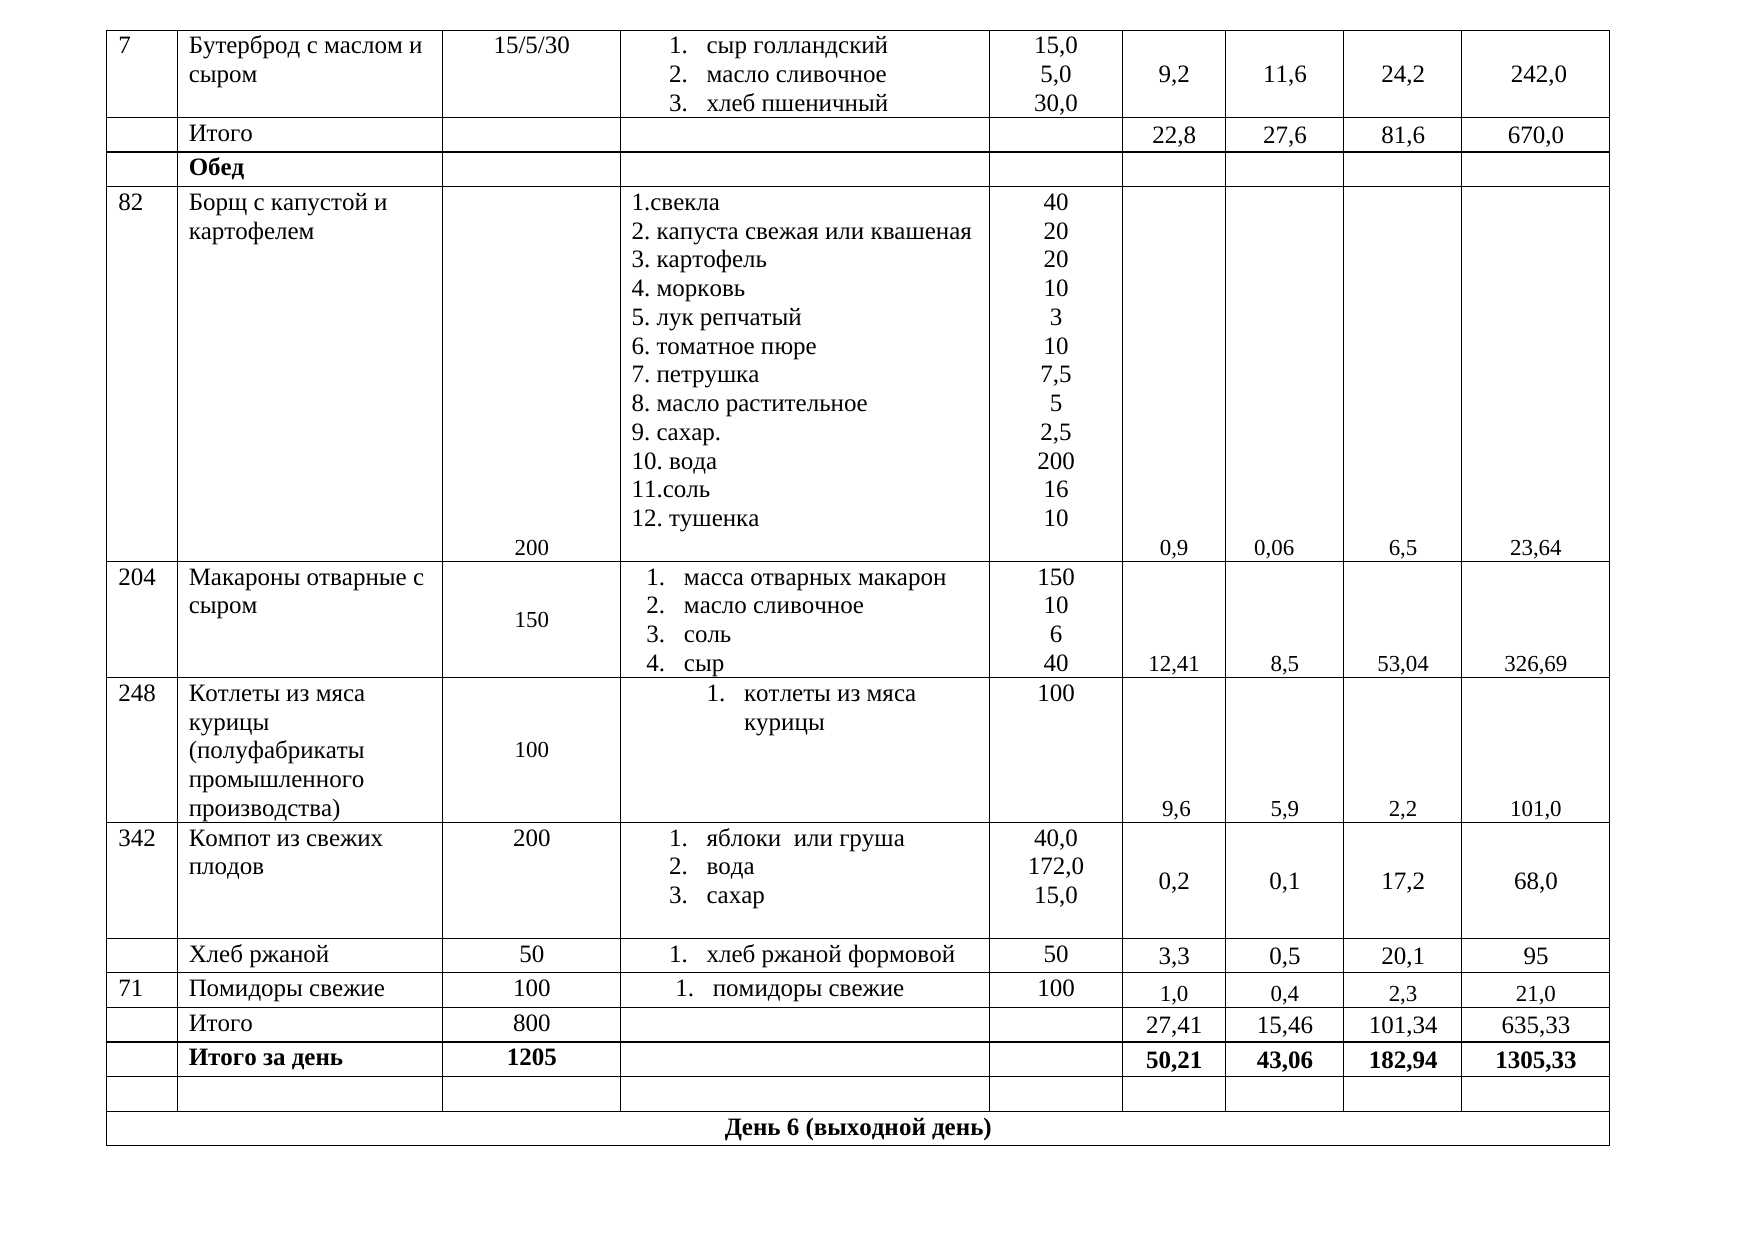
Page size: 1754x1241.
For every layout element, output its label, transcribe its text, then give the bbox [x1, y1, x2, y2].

table_cell 2,2 [1344, 678, 1461, 822]
table_cell 100 [443, 678, 620, 822]
table_cell [621, 1043, 989, 1076]
table_cell [1123, 1077, 1225, 1111]
table_cell 182,94 [1344, 1043, 1461, 1076]
table_cell 21,0 [1462, 973, 1609, 1007]
table_cell [443, 1077, 620, 1111]
table_cell 0,2 [1123, 823, 1225, 938]
table_cell Хлеб ржаной [178, 939, 442, 972]
table_cell [107, 939, 177, 972]
table_cell хлеб ржаной формовой [621, 939, 989, 972]
table_cell Помидоры свежие [178, 973, 442, 1007]
table_cell 22,8 [1123, 118, 1225, 151]
table_cell яблоки или груша вода сахар [621, 823, 989, 938]
table_cell [443, 153, 620, 186]
table_cell Котлеты из мяса курицы (полуфабрикаты промышленного производства) [178, 678, 442, 822]
table_cell [1344, 153, 1461, 186]
table_cell сыр голландский масло сливочное хлеб пшеничный [621, 31, 989, 117]
table_cell 635,33 [1462, 1008, 1609, 1041]
table_cell [107, 153, 177, 186]
table_cell 43,06 [1226, 1043, 1343, 1076]
table_cell 53,04 [1344, 562, 1461, 677]
table_cell 100 [990, 678, 1122, 822]
table_cell 23,64 [1462, 187, 1609, 561]
table_cell [990, 153, 1122, 186]
table_cell 12,41 [1123, 562, 1225, 677]
table_cell 15,0 5,0 30,0 [990, 31, 1122, 117]
table_cell 1,0 [1123, 973, 1225, 1007]
table_cell 68,0 [1462, 823, 1609, 938]
table_cell 20,1 [1344, 939, 1461, 972]
table_cell [621, 1008, 989, 1041]
table_cell котлеты из мяса курицы [621, 678, 989, 822]
table_cell 50,21 [1123, 1043, 1225, 1076]
table_cell 5,9 [1226, 678, 1343, 822]
table_cell 50 [990, 939, 1122, 972]
table_cell 1205 [443, 1043, 620, 1076]
table_cell 150 [443, 562, 620, 677]
table_cell [107, 1043, 177, 1076]
table_cell 200 [443, 823, 620, 938]
table_cell 101,34 [1344, 1008, 1461, 1041]
table_cell [990, 118, 1122, 151]
table_cell [1344, 1077, 1461, 1111]
table_cell Компот из свежих плодов [178, 823, 442, 938]
table_cell 150 10 6 40 [990, 562, 1122, 677]
table_cell 82 [107, 187, 177, 561]
table_cell 95 [1462, 939, 1609, 972]
table_cell [990, 1008, 1122, 1041]
table_cell 3,3 [1123, 939, 1225, 972]
table_cell [990, 1077, 1122, 1111]
table_cell [621, 1077, 989, 1111]
table_cell 15,46 [1226, 1008, 1343, 1041]
table_cell 1305,33 [1462, 1043, 1609, 1076]
table_cell 9,2 [1123, 31, 1225, 117]
table_cell Итого за день [178, 1043, 442, 1076]
table_cell 71 [107, 973, 177, 1007]
table_cell [107, 1008, 177, 1041]
table_cell [621, 118, 989, 151]
table_cell [621, 153, 989, 186]
table_cell 24,2 [1344, 31, 1461, 117]
table_cell 81,6 [1344, 118, 1461, 151]
table_cell 248 [107, 678, 177, 822]
table_cell 15/5/30 [443, 31, 620, 117]
table_cell 11,6 [1226, 31, 1343, 117]
table_cell [107, 1077, 177, 1111]
table_cell Обед [178, 153, 442, 186]
table_cell 40,0 172,0 15,0 [990, 823, 1122, 938]
table_cell 0,9 [1123, 187, 1225, 561]
table_cell 342 [107, 823, 177, 938]
table_cell [107, 118, 177, 151]
table_cell Макароны отварные с сыром [178, 562, 442, 677]
table_cell Бутерброд с маслом и сыром [178, 31, 442, 117]
table_cell [1123, 153, 1225, 186]
table_cell 0,4 [1226, 973, 1343, 1007]
table_cell 100 [443, 973, 620, 1007]
table_cell 27,6 [1226, 118, 1343, 151]
table_cell [1226, 1077, 1343, 1111]
table_cell 101,0 [1462, 678, 1609, 822]
table_cell 8,5 [1226, 562, 1343, 677]
table_cell 670,0 [1462, 118, 1609, 151]
table_cell [1462, 1077, 1609, 1111]
table_cell 50 [443, 939, 620, 972]
table_cell 0,1 [1226, 823, 1343, 938]
table_cell 800 [443, 1008, 620, 1041]
table_cell 7 [107, 31, 177, 117]
table_cell 326,69 [1462, 562, 1609, 677]
table_cell [1462, 153, 1609, 186]
table_cell помидоры свежие [621, 973, 989, 1007]
table_cell Итого [178, 118, 442, 151]
table_cell День 6 (выходной день) [107, 1112, 1609, 1145]
table_cell [178, 1077, 442, 1111]
table_cell 204 [107, 562, 177, 677]
table_cell 0,5 [1226, 939, 1343, 972]
table_cell [443, 118, 620, 151]
table_cell 2,3 [1344, 973, 1461, 1007]
table_cell 9,6 [1123, 678, 1225, 822]
table_cell [990, 1043, 1122, 1076]
table_cell Борщ с капустой и картофелем [178, 187, 442, 561]
table_cell 6,5 [1344, 187, 1461, 561]
table_cell [1226, 153, 1343, 186]
table_cell 200 [443, 187, 620, 561]
table_cell 17,2 [1344, 823, 1461, 938]
table_cell 0,06 [1226, 187, 1343, 561]
table_cell 27,41 [1123, 1008, 1225, 1041]
table_cell 40 20 20 10 3 10 7,5 5 2,5 200 16 10 [990, 187, 1122, 561]
table_cell масса отварных макарон масло сливочное соль сыр [621, 562, 989, 677]
table_cell Итого [178, 1008, 442, 1041]
table_cell 1.свекла 2. капуста свежая или квашеная 3. картофель 4. морковь 5. лук репчатый 6. томатное пюре 7. петрушка 8. масло растительное 9. сахар. 10. вода 11.соль 12. тушенка [621, 187, 989, 561]
table_cell 242,0 [1462, 31, 1609, 117]
table_cell 100 [990, 973, 1122, 1007]
